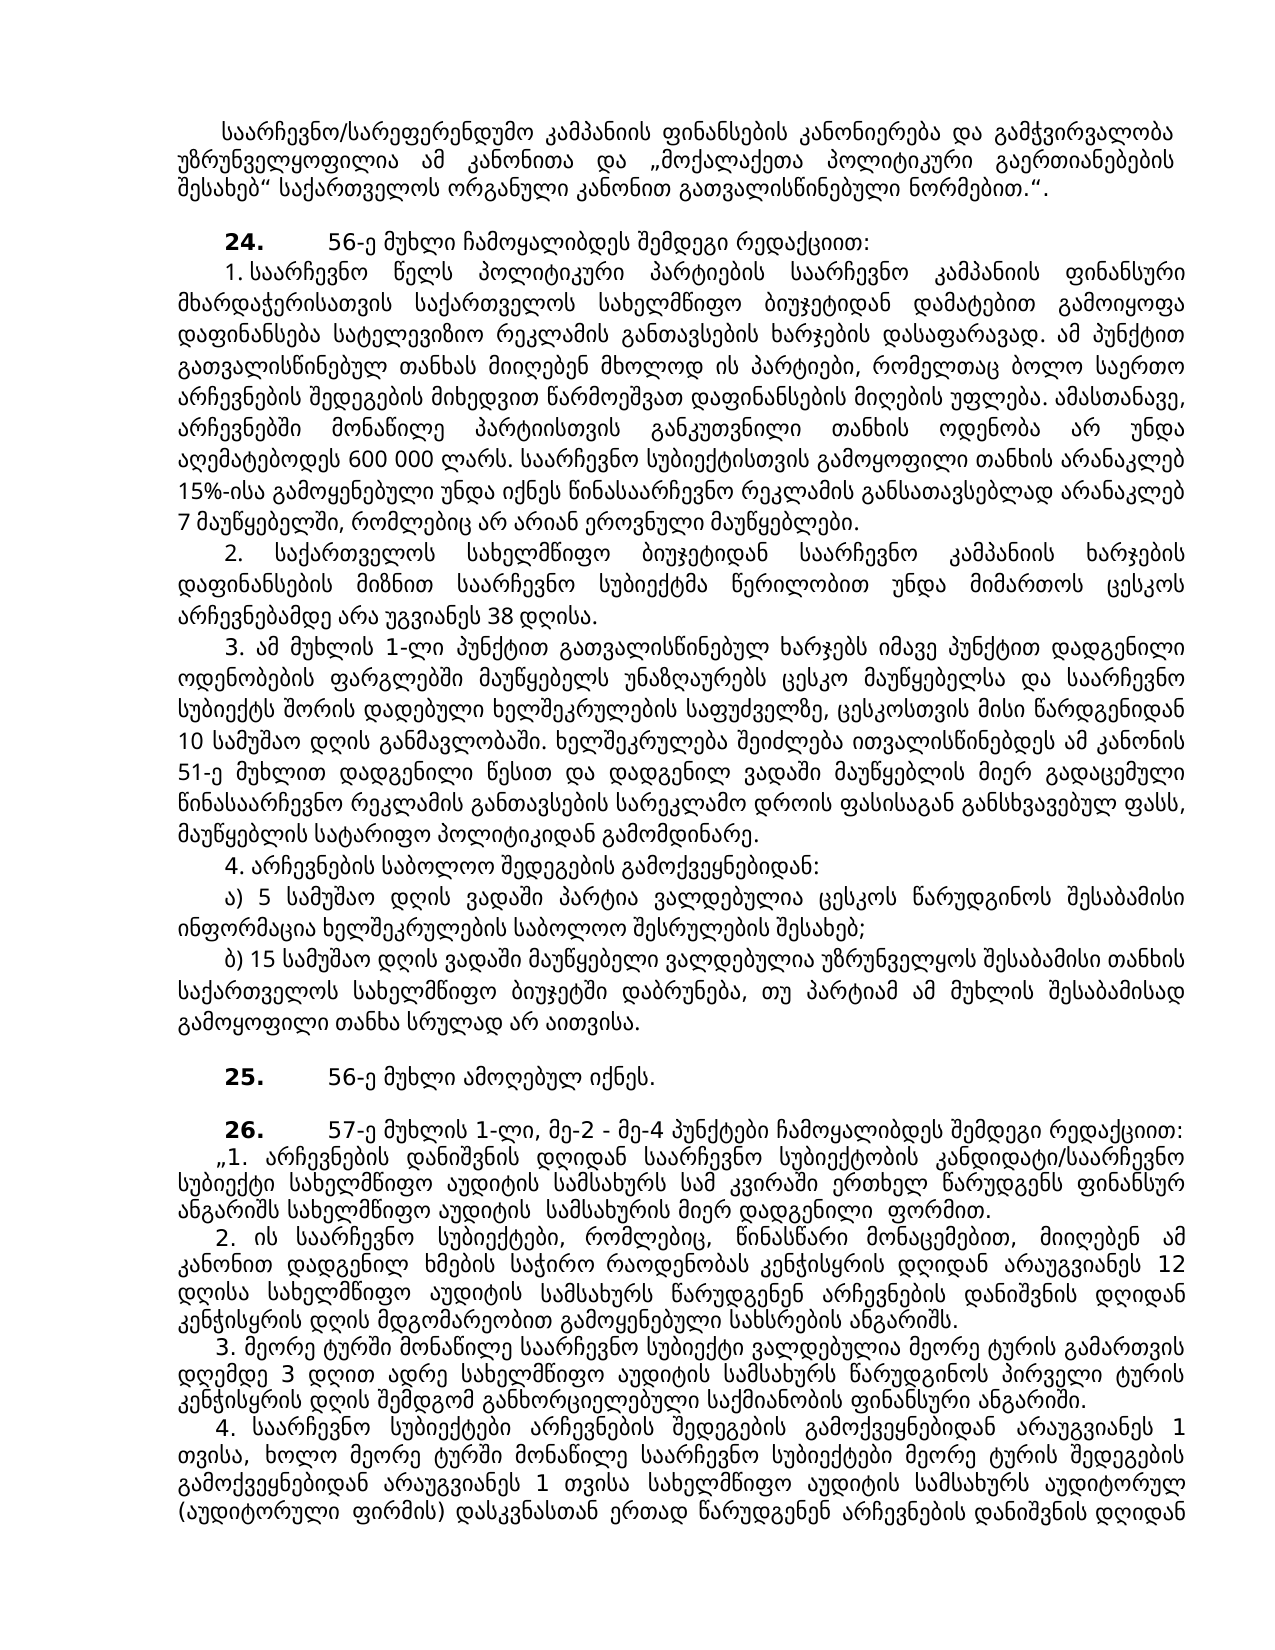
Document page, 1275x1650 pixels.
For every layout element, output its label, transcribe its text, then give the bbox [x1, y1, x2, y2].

text საარჩევნო/სარეფერენდუმო კამპანიის ფინანსების კანონიერება და გამჭვირვალობა უზრუნველყოფილია ამ კანონითა და „მოქალაქეთა პოლიტიკური გაერთიანებების შესახებ“ საქართველოს ორგანული კანონით გათვალისწინებული ნორმებით.“. [177, 118, 1175, 202]
list 3. ამ მუხლის 1-ლი პუნქტით გათვალისწინებულ ხარჯებს იმავე პუნქტით დადგენილი ოდენობების ფარგლებში მაუწყებელს უნაზღაურებს ცესკო მაუწყებელსა და საარჩევნო სუბიექტს შორის დადებული ხელშეკრულების საფუძველზე, ცესკოსთვის მისი წარდგენიდან 10 სამუშაო დღის განმავლობაში. ხელშეკრულება შეიძლება ითვალისწინებდეს ამ კანონის 51-ე მუხლით დადგენილი წესით და დადგენილ ვადაში მაუწყებლის მიერ გადაცემული წინასაარჩევნო რეკლამის განთავსების სარეკლამო დროის ფასისაგან განსხვავებულ ფასს, მაუწყებლის სატარიფო პოლიტიკიდან გამომდინარე. [177, 631, 1186, 849]
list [177, 1414, 1186, 1526]
list ა) 5 სამუშაო დღის ვადაში პარტია ვალდებულია ცესკოს წარუდგინოს შესაბამისი ინფორმაცია ხელშეკრულების საბოლოო შესრულების შესახებ; [177, 881, 1186, 943]
list 4. არჩევნების საბოლოო შედეგების გამოქვეყნებიდან: [177, 849, 1186, 881]
list 1. საარჩევნო წელს პოლიტიკური პარტიების საარჩევნო კამპანიის ფინანსური მხარდაჭერისათვის საქართველოს სახელმწიფო ბიუჯეტიდან დამატებით გამოიყოფა დაფინანსება სატელევიზიო რეკლამის განთავსების ხარჯების დასაფარავად. ამ პუნქტით გათვალისწინებულ თანხას მიიღებენ მხოლოდ ის პარტიები, რომელთაც ბოლო საერთო არჩევნების შედეგების მიხედვით წარმოეშვათ დაფინანსების მიღების უფლება. ამასთანავე, არჩევნებში მონაწილე პარტიისთვის განკუთვნილი თანხის ოდენობა არ უნდა აღემატებოდეს 600 000 ლარს. საარჩევნო სუბიექტისთვის გამოყოფილი თანხის არანაკლებ 15%-ისა გამოყენებული უნდა იქნეს წინასაარჩევნო რეკლამის განსათავსებლად არანაკლებ 7 მაუწყებელში, რომლებიც არ არიან ეროვნული მაუწყებლები. [177, 256, 1186, 537]
list 2. საქართველოს სახელმწიფო ბიუჯეტიდან საარჩევნო კამპანიის ხარჯების დაფინანსების მიზნით საარჩევნო სუბიექტმა წერილობით უნდა მიმართოს ცესკოს არჩევნებამდე არა უგვიანეს 38 დღისა. [177, 537, 1186, 631]
list 57-ე მუხლის 1-ლი, მე-2 - მე-4 პუნქტები ჩამოყალიბდეს შემდეგი რედაქციით: [224, 1117, 1186, 1144]
text „1. არჩევნების დანიშვნის დღიდან საარჩევნო სუბიექტობის კანდიდატი/საარჩევნო სუბიექტი სახელმწიფო აუდიტის სამსახურს სამ კვირაში ერთხელ წარუდგენს ფინანსურ ანგარიშს სახელმწიფო აუდიტის სამსახურის მიერ დადგენილი ფორმით. [177, 1144, 1186, 1224]
text 3. მეორე ტურში მონაწილე საარჩევნო სუბიექტი ვალდებულია მეორე ტურის გამართვის დღემდე 3 დღით ადრე სახელმწიფო აუდიტის სამსახურს წარუდგინოს პირველი ტურის კენჭისყრის დღის შემდგომ განხორციელებული საქმიანობის ფინანსური ანგარიში. [177, 1334, 1186, 1414]
list 56-ე მუხლი ჩამოყალიბდეს შემდეგი რედაქციით: [224, 229, 1186, 256]
list ბ) 15 სამუშაო დღის ვადაში მაუწყებელი ვალდებულია უზრუნველყოს შესაბამისი თანხის საქართველოს სახელმწიფო ბიუჯეტში დაბრუნება, თუ პარტიამ ამ მუხლის შესაბამისად გამოყოფილი თანხა სრულად არ აითვისა. [177, 943, 1186, 1037]
list 56-ე მუხლი ამოღებულ იქნეს. [224, 1064, 1186, 1090]
text 2. ის საარჩევნო სუბიექტები, რომლებიც, წინასწარი მონაცემებით, მიიღებენ ამ კანონით დადგენილ ხმების საჭირო რაოდენობას კენჭისყრის დღიდან არაუგვიანეს 12 დღისა სახელმწიფო აუდიტის სამსახურს წარუდგენენ არჩევნების დანიშვნის დღიდან კენჭისყრის დღის მდგომარეობით გამოყენებული სახსრების ანგარიშს. [177, 1224, 1186, 1334]
